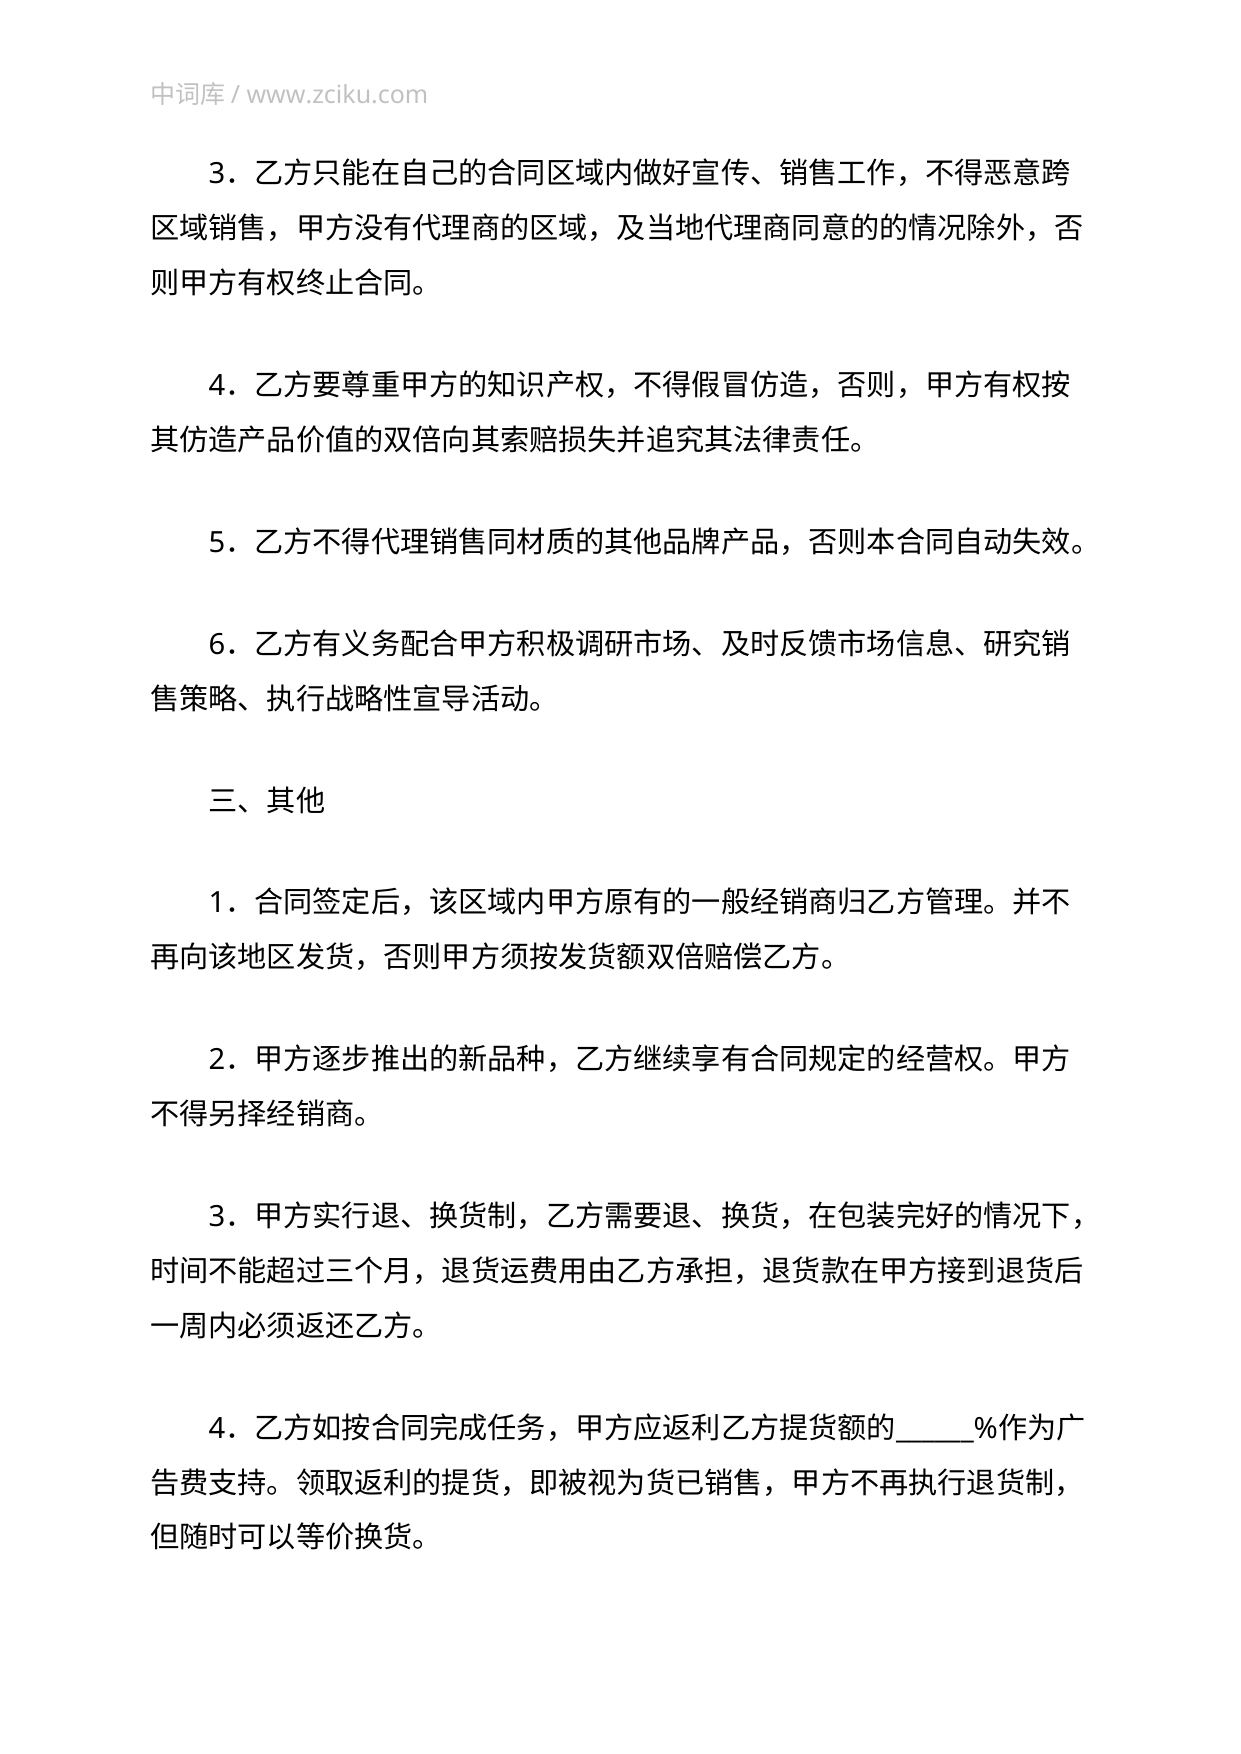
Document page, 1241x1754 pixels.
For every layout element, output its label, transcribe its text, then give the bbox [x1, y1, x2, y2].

text 4．乙方要尊重甲方的知识产权，不得假冒仿造，否则，甲方有权按其仿造产品价值的双倍向其索赔损失并追究其法律责任。 [150, 362, 1090, 459]
text 三、其他 [150, 777, 1090, 819]
text 6．乙方有义务配合甲方积极调研市场、及时反馈市场信息、研究销售策略、执行战略性宣导活动。 [150, 620, 1090, 718]
text 3．甲方实行退、换货制，乙方需要退、换货，在包装完好的情况下，时间不能超过三个月，退货运费用由乙方承担，退货款在甲方接到退货后一周内必须返还乙方。 [150, 1192, 1090, 1345]
text 2．甲方逐步推出的新品种，乙方继续享有合同规定的经营权。甲方不得另择经销商。 [150, 1036, 1090, 1133]
text 4．乙方如按合同完成任务，甲方应返利乙方提货额的______%作为广告费支持。领取返利的提货，即被视为货已销售，甲方不再执行退货制，但随时可以等价换货。 [150, 1404, 1090, 1556]
text 3．乙方只能在自己的合同区域内做好宣传、销售工作，不得恶意跨区域销售，甲方没有代理商的区域，及当地代理商同意的的情况除外，否则甲方有权终止合同。 [150, 150, 1090, 302]
text 1．合同签定后，该区域内甲方原有的一般经销商归乙方管理。并不再向该地区发货，否则甲方须按发货额双倍赔偿乙方。 [150, 879, 1090, 976]
text 5．乙方不得代理销售同材质的其他品牌产品，否则本合同自动失效。 [150, 518, 1090, 561]
